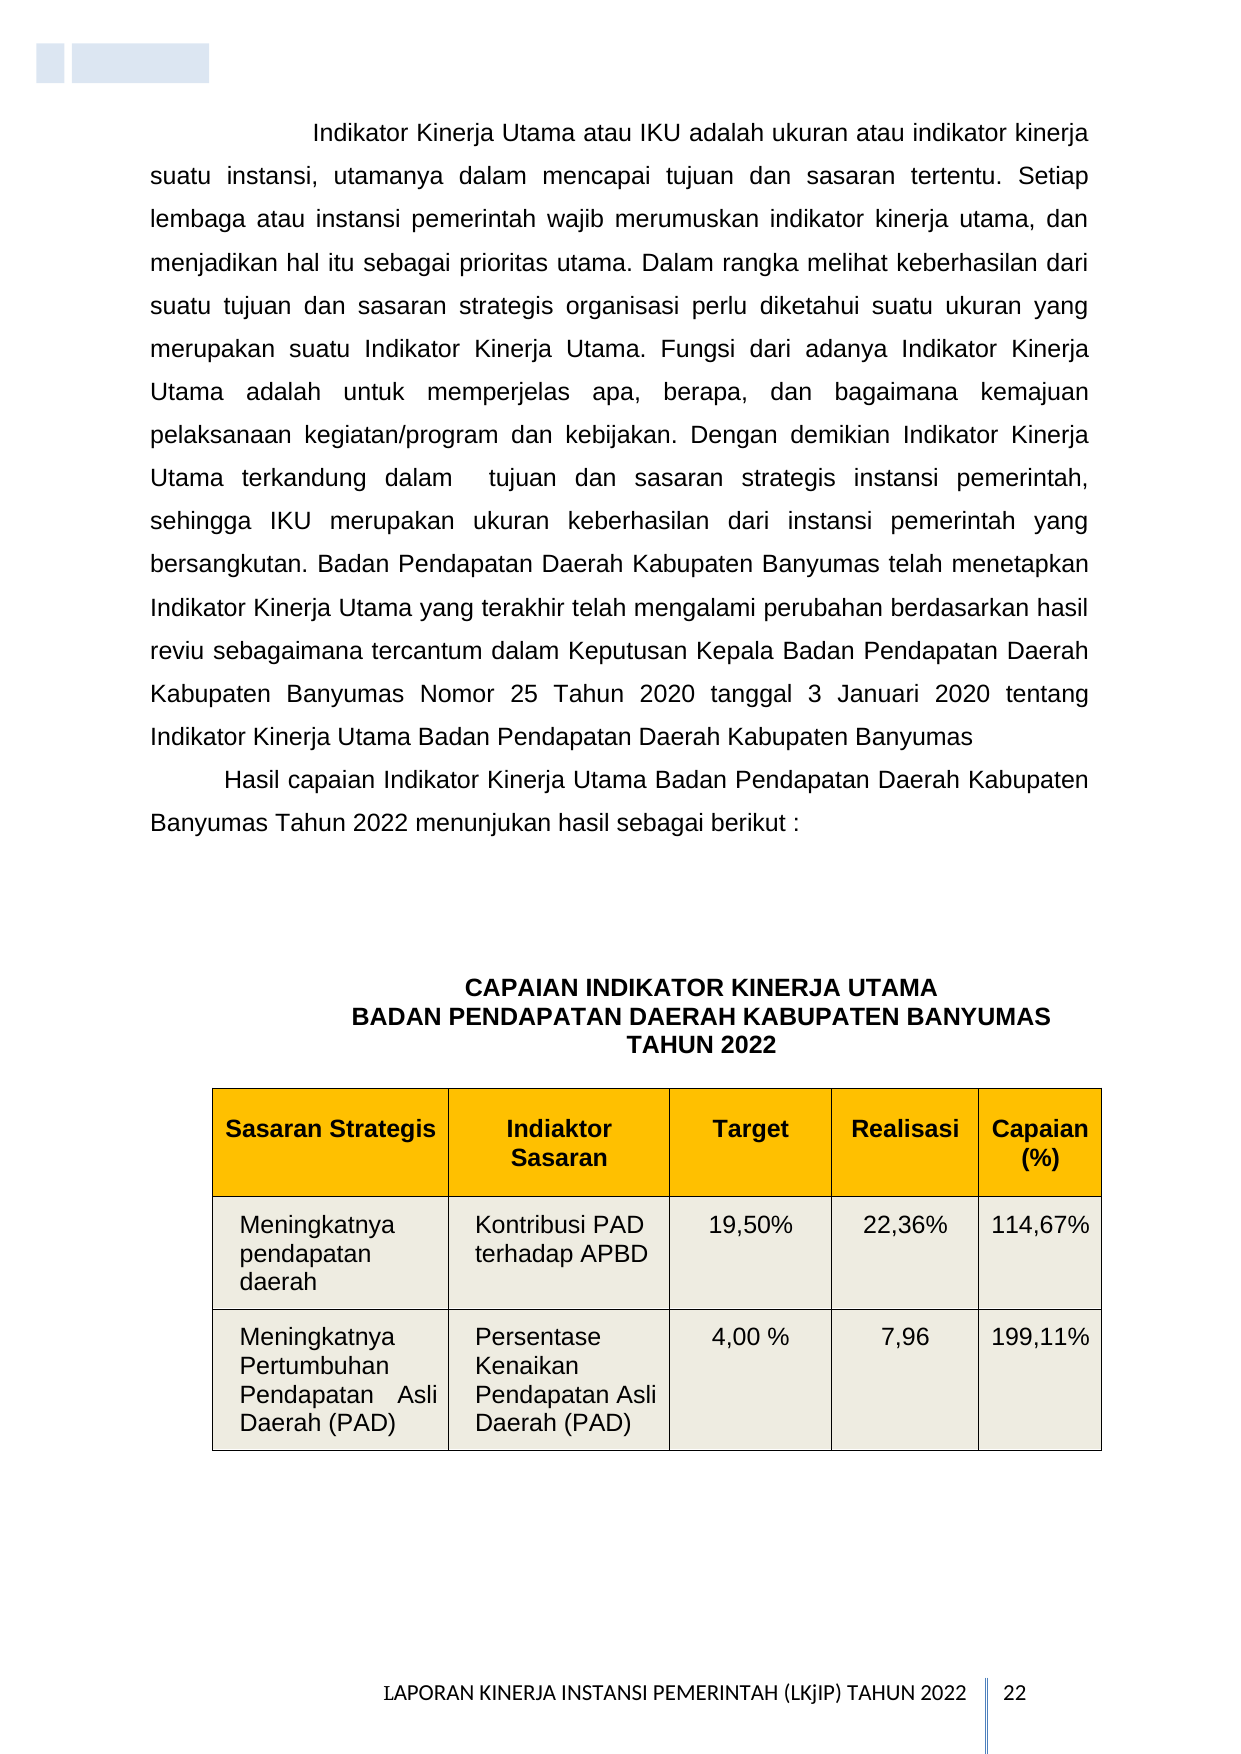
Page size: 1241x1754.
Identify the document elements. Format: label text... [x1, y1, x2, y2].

table_cell Persentase Kenaikan Pendapatan Asli Daerah (PAD) [449, 1310, 669, 1449]
table_header Realisasi [832, 1089, 978, 1196]
table_header Capaian (%) [979, 1089, 1101, 1196]
table_cell 7,96 [832, 1310, 978, 1449]
text BADAN PENDAPATAN DAERAH KABUPATEN BANYUMAS [224, 1001, 1090, 1030]
list Indikator Kinerja Utama atau IKU adalah ukuran atau indikator kinerja suatu instansi, utamanya dalam mencapai tujuan dan sasaran tertentu. Setiap lembaga atau instansi pemerintah wajib merumuskan indikator kinerja utama, dan menjadikan hal itu sebagai prioritas utama. Dalam rangka melihat keberhasilan dari suatu tujuan dan sasaran strategis organisasi perlu diketahui suatu ukuran yang merupakan suatu Indikator Kinerja Utama. Fungsi dari adanya Indikator Kinerja Utama adalah untuk memperjelas apa, berapa, dan bagaimana kemajuan pelaksanaan kegiatan/program dan kebijakan. Dengan demikian Indikator Kinerja Utama terkandung dalam tujuan dan sasaran strategis instansi pemerintah, sehingga IKU merupakan ukuran keberhasilan dari instansi pemerintah yang bersangkutan. Badan Pendapatan Daerah Kabupaten Banyumas telah menetapkan Indikator Kinerja Utama yang terakhir telah mengalami perubahan berdasarkan hasil reviu sebagaimana tercantum dalam Keputusan Kepala Badan Pendapatan Daerah Kabupaten Banyumas Nomor 25 Tahun 2020 tanggal 3 Januari 2020 tentang Indikator Kinerja Utama Badan Pendapatan Daerah Kabupaten Banyumas [150, 118, 1090, 751]
table_cell 4,00 % [670, 1310, 831, 1449]
text TAHUN 2022 [224, 1030, 1090, 1059]
table_header Indiaktor Sasaran [449, 1089, 669, 1196]
table_cell Kontribusi PAD terhadap APBD [449, 1197, 669, 1308]
table_cell 19,50% [670, 1197, 831, 1308]
table_cell Meningkatnya pendapatan daerah [213, 1197, 448, 1308]
table_header Target [670, 1089, 831, 1196]
table_cell Meningkatnya Pertumbuhan Pendapatan Asli Daerah (PAD) [213, 1310, 448, 1449]
table_cell 22,36% [832, 1197, 978, 1308]
text Hasil capaian Indikator Kinerja Utama Badan Pendapatan Daerah Kabupaten Banyumas Tahun 2022 menunjukan hasil sebagai berikut : [150, 765, 1090, 837]
table_cell 199,11% [979, 1310, 1101, 1449]
text CAPAIAN INDIKATOR KINERJA UTAMA [224, 973, 1090, 1001]
table_cell 114,67% [979, 1197, 1101, 1308]
table_header Sasaran Strategis [213, 1089, 448, 1196]
